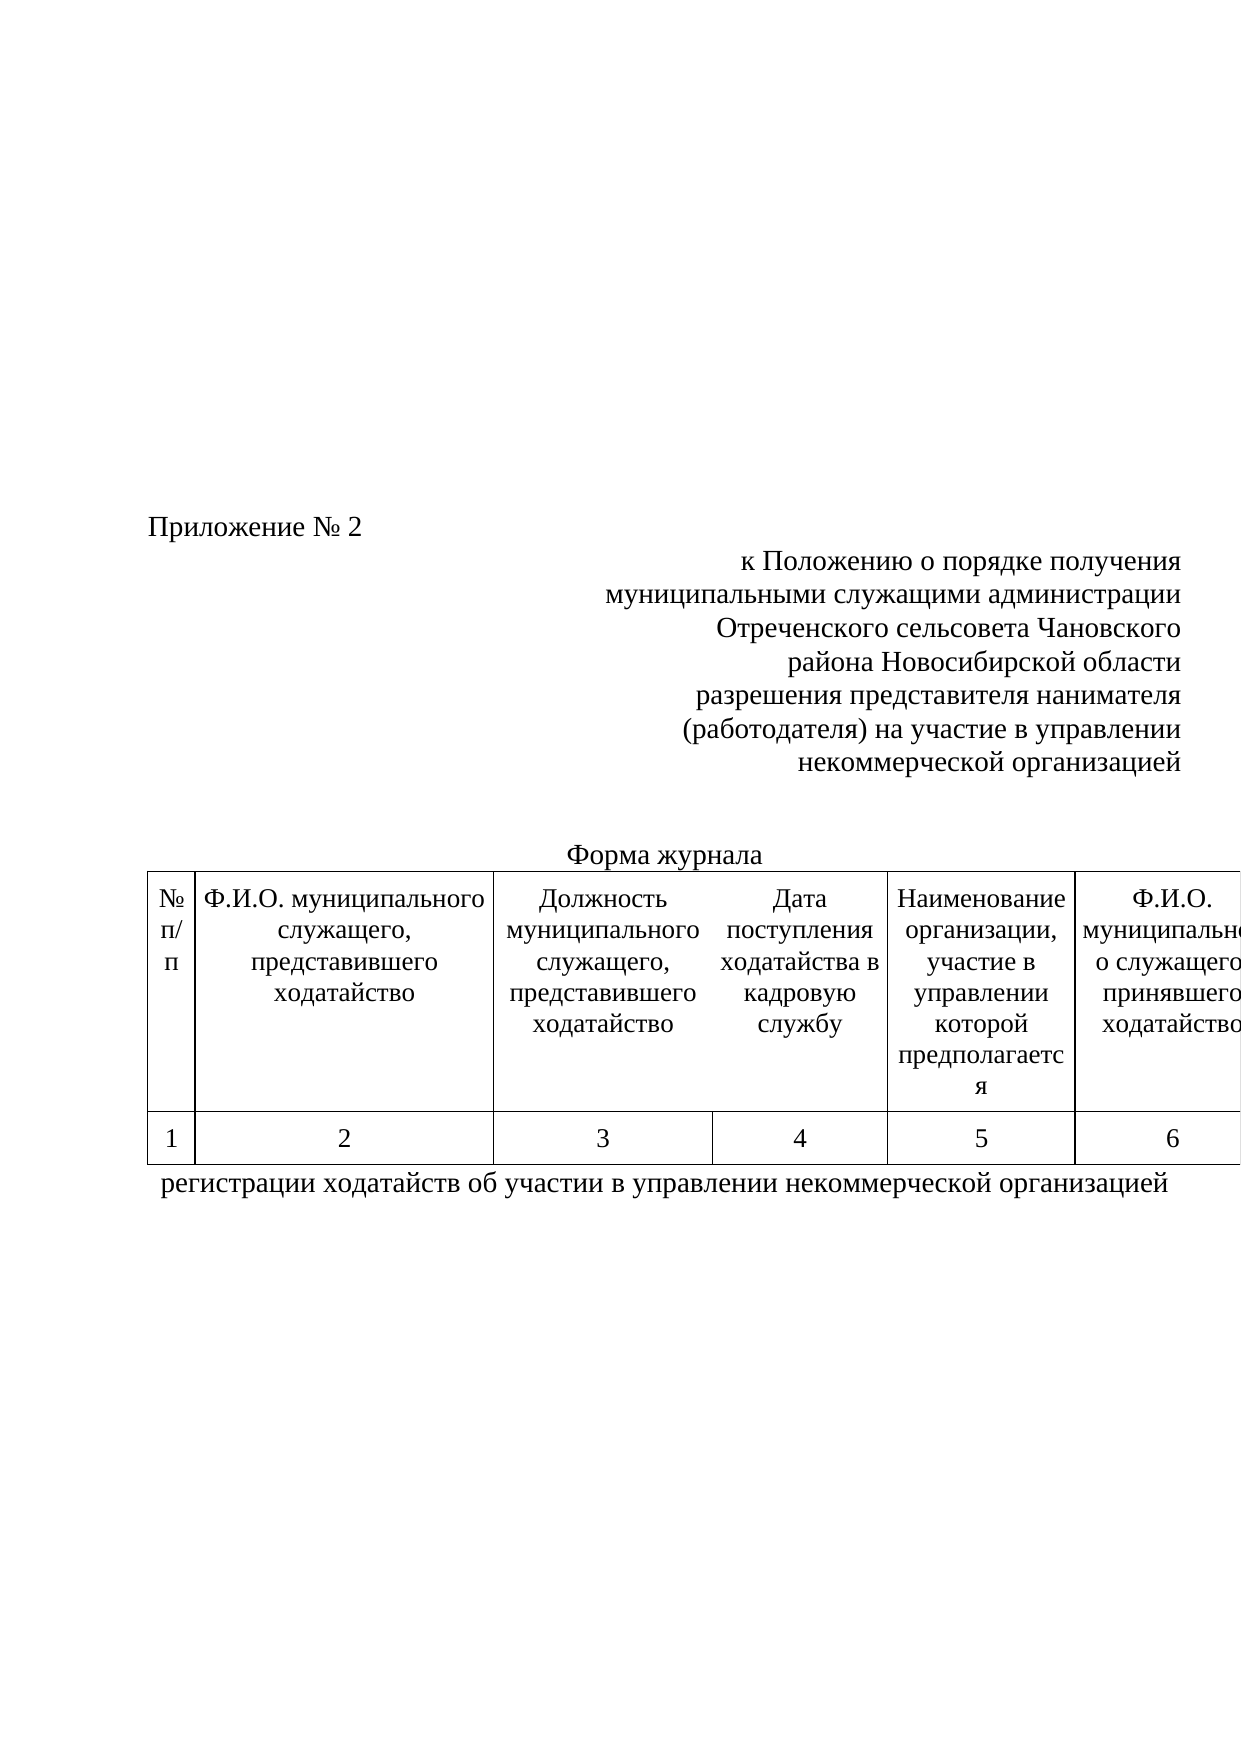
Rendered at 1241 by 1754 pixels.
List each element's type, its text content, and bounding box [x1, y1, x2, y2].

title некоммерческой организацией [148, 744, 1181, 778]
title к Положению о порядке получения [148, 543, 1181, 577]
table_header Ф.И.О. муниципального служащего, представившего ходатайство [196, 872, 493, 1111]
table_cell 3 [494, 1112, 712, 1164]
text Приложение № 2 [148, 482, 1181, 543]
table_cell 6 [1076, 1112, 1240, 1164]
text Форма журнала [148, 837, 1181, 871]
table_cell 4 [713, 1112, 887, 1164]
table_cell 2 [196, 1112, 493, 1164]
title Отреченского сельсовета Чановского [148, 610, 1181, 644]
title разрешения представителя нанимателя [148, 677, 1181, 711]
table_header № п/п [148, 872, 194, 1111]
title района Новосибирской области [148, 644, 1181, 677]
table_cell 5 [888, 1112, 1074, 1164]
title муниципальными служащими администрации [148, 577, 1181, 610]
table_header Наименование организации, участие в управлении которой предполагается [888, 872, 1074, 1111]
table_header Дата поступления ходатайства в кадровую службу [712, 872, 887, 1111]
text регистрации ходатайств об участии в управлении некоммерческой организацией [148, 1165, 1181, 1199]
table_header Должность муниципального служащего, представившего ходатайство [494, 872, 712, 1111]
table_header Ф.И.О. муниципального служащего, принявшего ходатайство [1076, 872, 1240, 1111]
table_cell 1 [148, 1112, 194, 1164]
title (работодателя) на участие в управлении [148, 711, 1181, 744]
